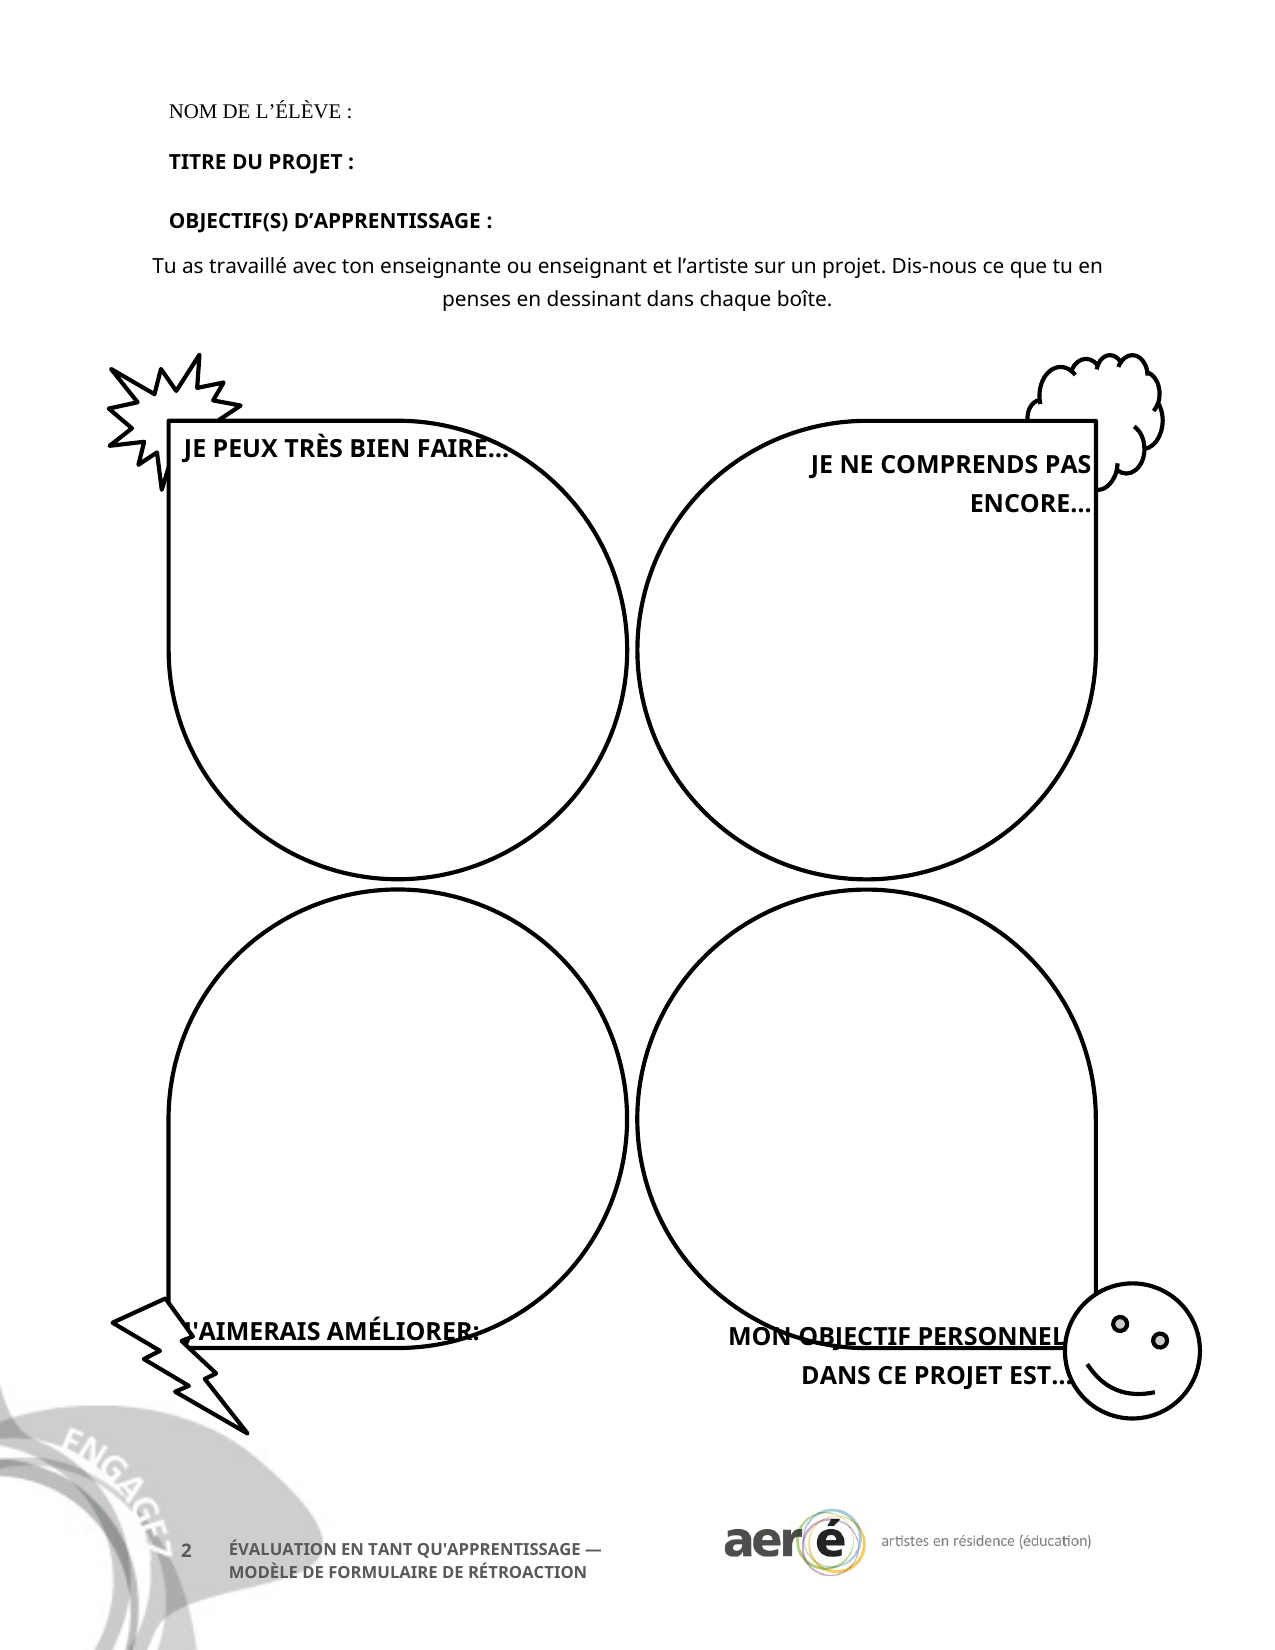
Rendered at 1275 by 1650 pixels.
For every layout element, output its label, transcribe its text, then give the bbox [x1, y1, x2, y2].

subtitle Objectif(s) d’apprentissage : [169, 206, 1106, 234]
text Tu as travaillé avec ton enseignante ou enseignant et l’artiste sur un projet. Dis-nous ce que tu en penses en dessinant dans chaque boîte. [150, 251, 1106, 312]
subtitle TITRE DU PROJET : [169, 147, 1106, 176]
picture [0, 0, 1275, 1650]
subtitle NOM DE L’ÉLÈVE : [169, 99, 1106, 123]
